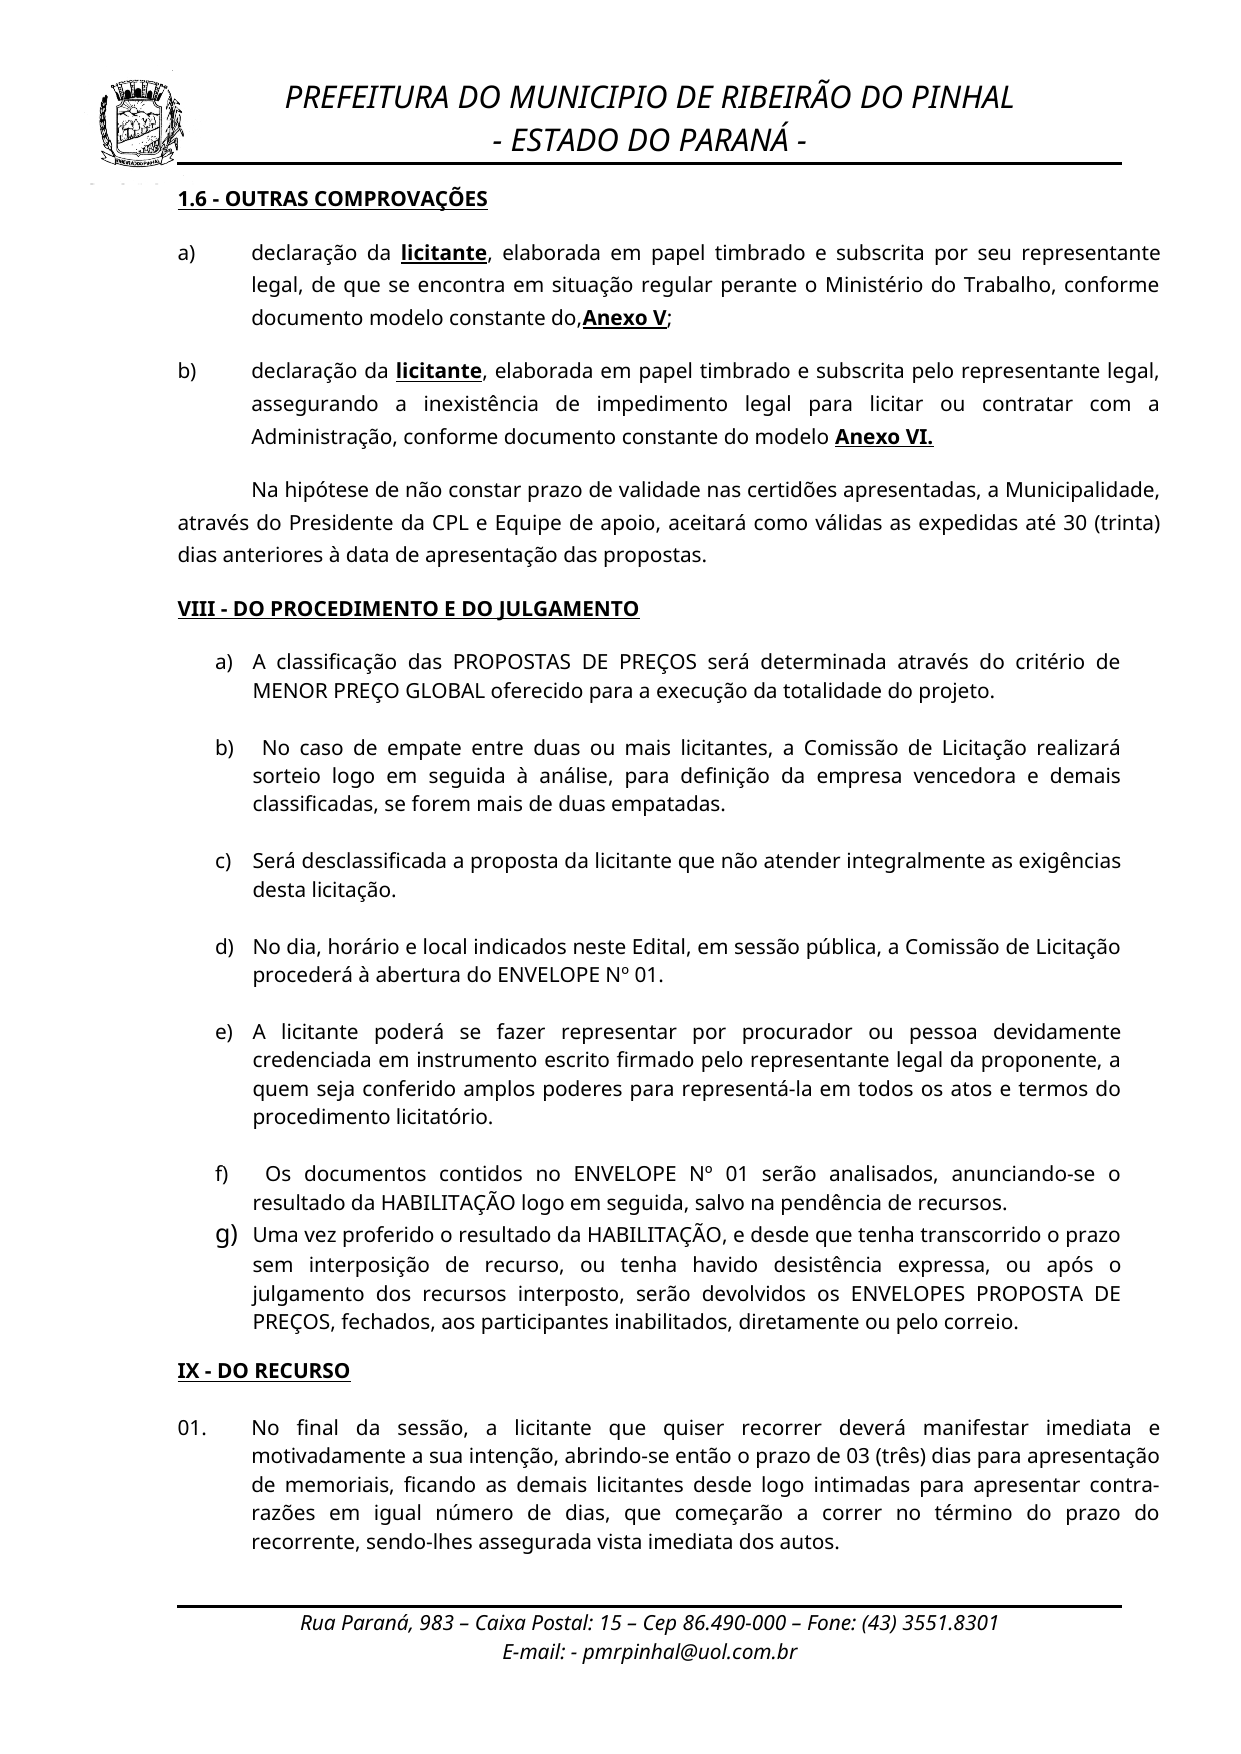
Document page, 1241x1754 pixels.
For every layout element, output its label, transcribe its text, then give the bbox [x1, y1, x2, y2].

picture [83, 65, 202, 185]
text Na hipótese de não constar prazo de validade nas certidões apresentadas, a Municipalidade, através do Presidente da CPL e Equipe de apoio, aceitará como válidas as expedidas até 30 (trinta) dias anteriores à data de apresentação das propostas. [177, 475, 1161, 569]
text 01. No final da sessão, a licitante que quiser recorrer deverá manifestar imediata e motivadamente a sua intenção, abrindo-se então o prazo de 03 (três) dias para apresentação de memoriais, ficando as demais licitantes desde logo intimadas para apresentar contra-razões em igual número de dias, que começarão a correr no término do prazo do recorrente, sendo-lhes assegurada vista imediata dos autos. [177, 1413, 1161, 1555]
list Uma vez proferido o resultado da HABILITAÇÃO, e desde que tenha transcorrido o prazo sem interposição de recurso, ou tenha havido desistência expressa, ou após o julgamento dos recursos interposto, serão devolvidos os ENVELOPES PROPOSTA DE PREÇOS, fechados, aos participantes inabilitados, diretamente ou pelo correio. [215, 1216, 1122, 1336]
list Os documentos contidos no ENVELOPE Nº 01 serão analisados, anunciando-se o resultado da HABILITAÇÃO logo em seguida, salvo na pendência de recursos. [215, 1159, 1122, 1216]
list No caso de empate entre duas ou mais licitantes, a Comissão de Licitação realizará sorteio logo em seguida à análise, para definição da empresa vencedora e demais classificadas, se forem mais de duas empatadas. [215, 733, 1122, 818]
list A classificação das PROPOSTAS DE PREÇOS será determinada através do critério de MENOR PREÇO GLOBAL oferecido para a execução da totalidade do projeto. [215, 647, 1122, 704]
subtitle IX - DO RECURSO [177, 1356, 1161, 1385]
text 1.6 - OUTRAS COMPROVAÇÕES [177, 184, 1161, 213]
list No dia, horário e local indicados neste Edital, em sessão pública, a Comissão de Licitação procederá à abertura do ENVELOPE Nº 01. [215, 932, 1122, 989]
list A licitante poderá se fazer representar por procurador ou pessoa devidamente credenciada em instrumento escrito firmado pelo representante legal da proponente, a quem seja conferido amplos poderes para representá-la em todos os atos e termos do procedimento licitatório. [215, 1017, 1122, 1131]
text b) declaração da licitante, elaborada em papel timbrado e subscrita pelo representante legal, assegurando a inexistência de impedimento legal para licitar ou contratar com a Administração, conforme documento constante do modelo Anexo VI. [177, 357, 1161, 450]
list Será desclassificada a proposta da licitante que não atender integralmente as exigências desta licitação. [215, 846, 1122, 903]
text a) declaração da licitante, elaborada em papel timbrado e subscrita por seu representante legal, de que se encontra em situação regular perante o Ministério do Trabalho, conforme documento modelo constante do,Anexo V; [177, 238, 1161, 332]
text VIII - DO PROCEDIMENTO E DO JULGAMENTO [177, 594, 1161, 622]
